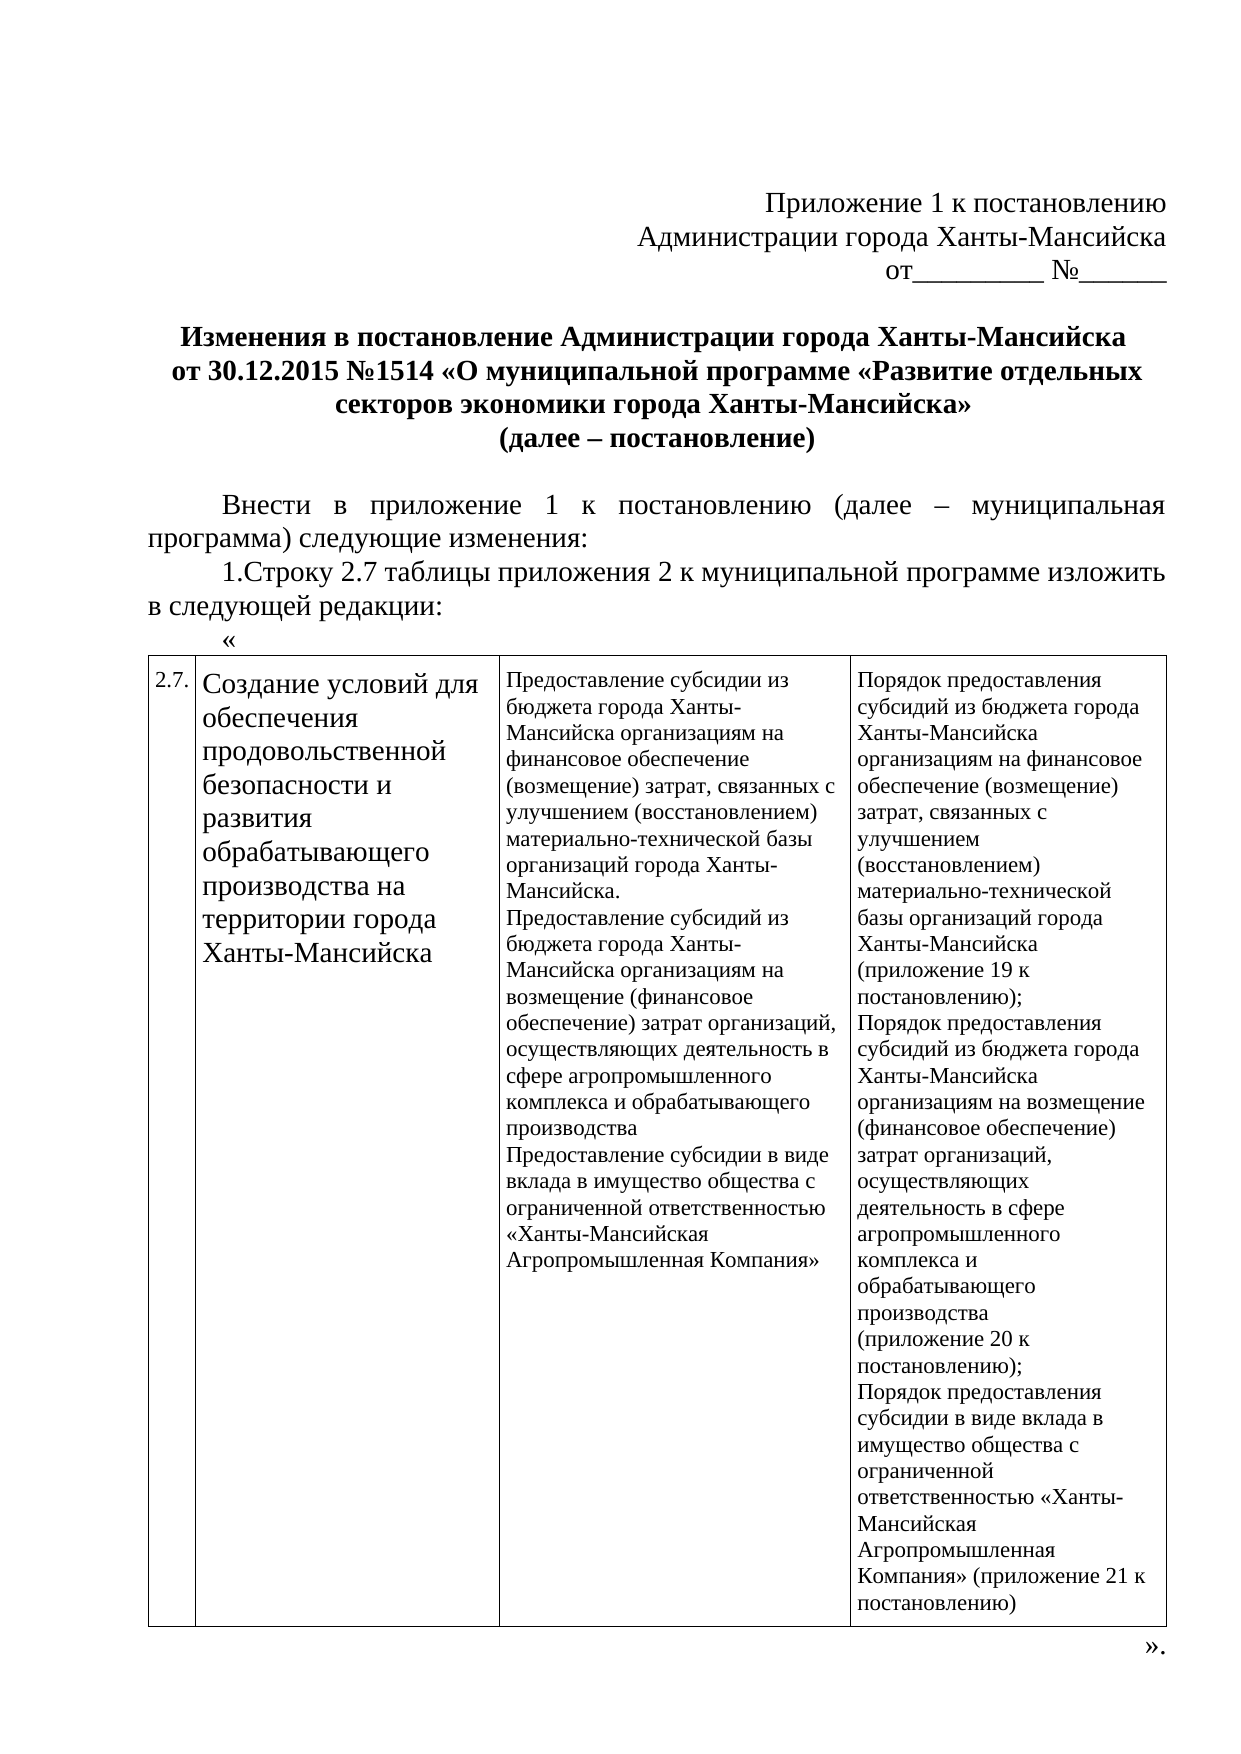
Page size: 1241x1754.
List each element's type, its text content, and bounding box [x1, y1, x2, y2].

text Администрации города Ханты-Мансийска [148, 219, 1166, 252]
table_header Создание условий для обеспечения продовольственной безопасности и развития обрабатывающего производства на территории города Ханты-Мансийска [196, 656, 499, 1626]
text от_________ №______ [148, 252, 1166, 286]
text Внести в приложение 1 к постановлению (далее – муниципальная программа) следующие изменения: [148, 487, 1166, 554]
text Изменения в постановление Администрации города Ханты-Мансийска от 30.12.2015 №1514 «О муниципальной программе «Развитие отдельных секторов экономики города Ханты-Мансийска» (далее – постановление) [148, 319, 1166, 453]
text ». [148, 1627, 1166, 1660]
table_header 2.7. [149, 656, 195, 1626]
text Приложение 1 к постановлению [148, 185, 1166, 219]
text « [148, 621, 1166, 655]
text 1.Строку 2.7 таблицы приложения 2 к муниципальной программе изложить в следующей редакции: [148, 554, 1166, 621]
table_header Предоставление субсидии из бюджета города Ханты-Мансийска организациям на финансовое обеспечение (возмещение) затрат, связанных с улучшением (восстановлением) материально-технической базы организаций города Ханты-Мансийска. Предоставление субсидий из бюджета города Ханты-Мансийска организациям на возмещение (финансовое обеспечение) затрат организаций, осуществляющих деятельность в сфере агропромышленного комплекса и обрабатывающего производства Предоставление субсидии в виде вклада в имущество общества с ограниченной ответственностью «Ханты-Мансийская Агропромышленная Компания» [500, 656, 850, 1626]
table_header Порядок предоставления субсидий из бюджета города Ханты-Мансийска организациям на финансовое обеспечение (возмещение) затрат, связанных с улучшением (восстановлением) материально-технической базы организаций города Ханты-Мансийска (приложение 19 к постановлению); Порядок предоставления субсидий из бюджета города Ханты-Мансийска организациям на возмещение (финансовое обеспечение) затрат организаций, осуществляющих деятельность в сфере агропромышленного комплекса и обрабатывающего производства (приложение 20 к постановлению); Порядок предоставления субсидии в виде вклада в имущество общества с ограниченной ответственностью «Ханты-Мансийская Агропромышленная Компания» (приложение 21 к постановлению) [851, 656, 1166, 1626]
